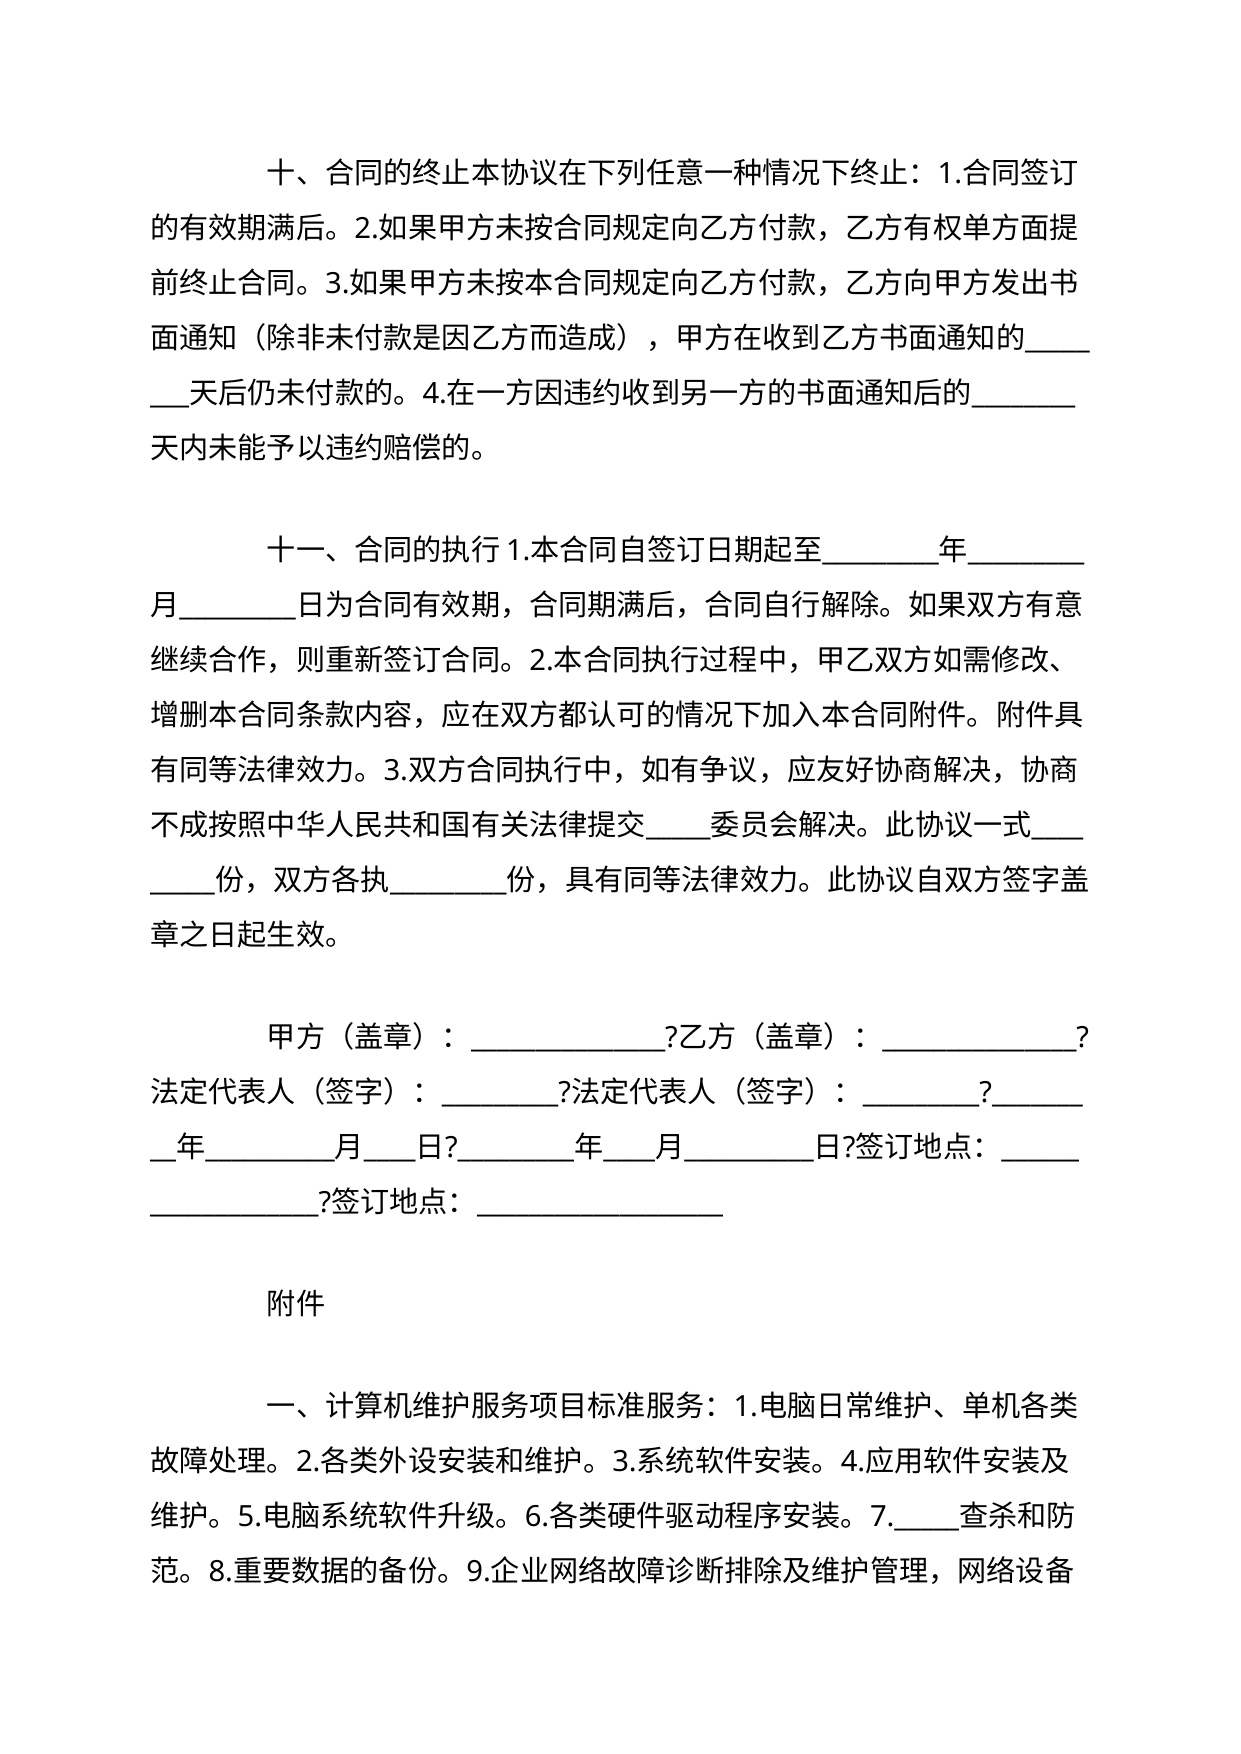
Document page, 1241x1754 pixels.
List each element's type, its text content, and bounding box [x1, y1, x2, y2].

text 十一、合同的执行1.本合同自签订日期起至_________年_________月_________日为合同有效期，合同期满后，合同自行解除。如果双方有意继续合作，则重新签订合同。2.本合同执行过程中，甲乙双方如需修改、增删本合同条款内容，应在双方都认可的情况下加入本合同附件。附件具有同等法律效力。3.双方合同执行中，如有争议，应友好协商解决，协商不成按照中华人民共和国有关法律提交_____委员会解决。此协议一式_________份，双方各执_________份，具有同等法律效力。此协议自双方签字盖章之日起生效。 [150, 527, 1090, 954]
text 附件 [150, 1280, 1090, 1323]
text 十、合同的终止本协议在下列任意一种情况下终止：1.合同签订的有效期满后。2.如果甲方未按合同规定向乙方付款，乙方有权单方面提前终止合同。3.如果甲方未按本合同规定向乙方付款，乙方向甲方发出书面通知（除非未付款是因乙方而造成），甲方在收到乙方书面通知的________天后仍未付款的。4.在一方因违约收到另一方的书面通知后的________天内未能予以违约赔偿的。 [150, 150, 1090, 467]
text 甲方（盖章）：_______________?乙方（盖章）：_______________?法定代表人（签字）：_________?法定代表人（签字）：_________?_________年__________月____日?_________年____月__________日?签订地点：___________________?签订地点：___________________ [150, 1013, 1090, 1221]
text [150, 1382, 1090, 1589]
